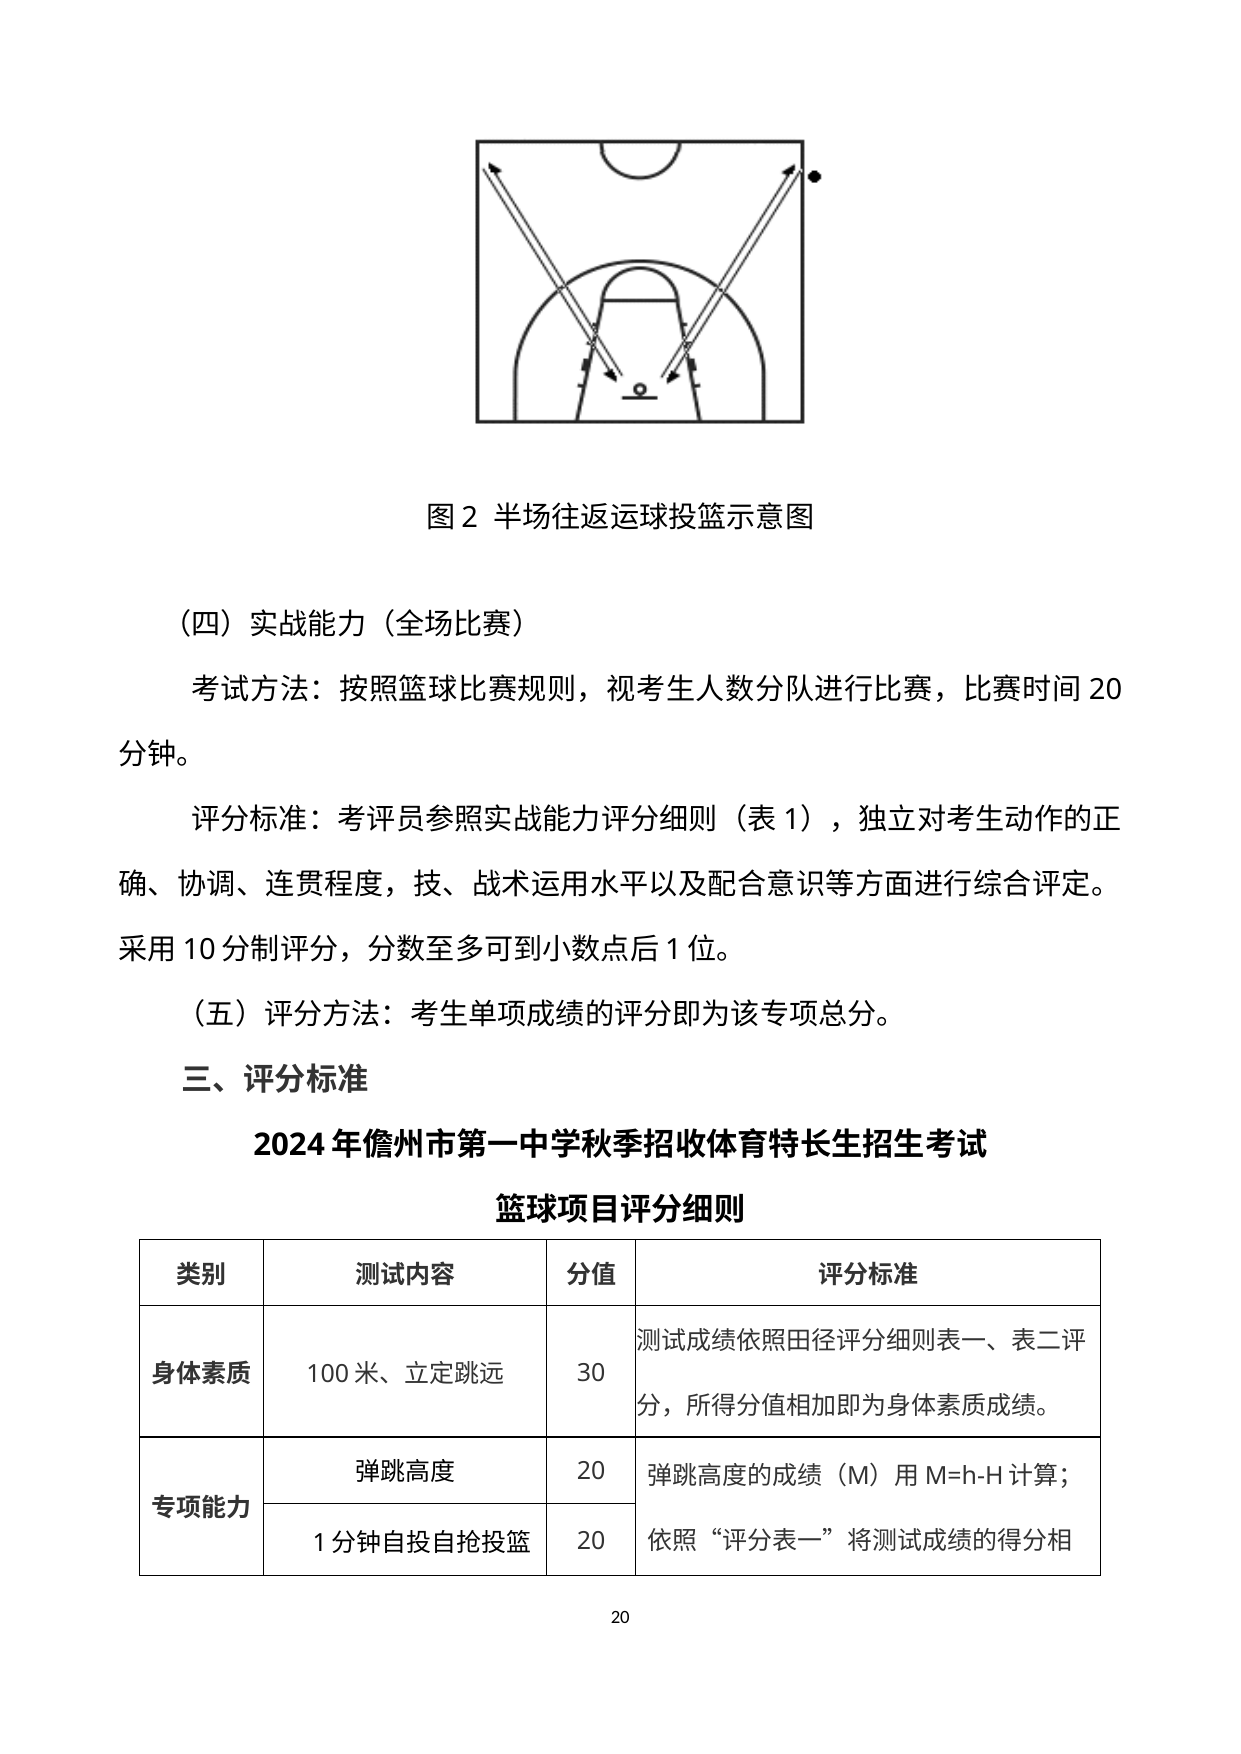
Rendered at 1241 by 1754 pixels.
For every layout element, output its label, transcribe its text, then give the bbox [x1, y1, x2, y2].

text 图2 半场往返运球投篮示意图 [118, 482, 1122, 547]
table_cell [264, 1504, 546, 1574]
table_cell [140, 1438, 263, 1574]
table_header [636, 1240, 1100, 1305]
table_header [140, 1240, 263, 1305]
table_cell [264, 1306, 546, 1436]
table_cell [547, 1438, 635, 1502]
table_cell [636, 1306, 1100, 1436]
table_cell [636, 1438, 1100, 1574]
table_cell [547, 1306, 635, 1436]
text 评分标准：考评员参照实战能力评分细则（表1），独立对考生动作的正确、协调、连贯程度，技、战术运用水平以及配合意识等方面进行综合评定。采用10分制评分，分数至多可到小数点后1位。 [118, 784, 1122, 979]
text 考试方法：按照篮球比赛规则，视考生人数分队进行比赛，比赛时间20分钟。 [118, 654, 1122, 784]
text （四）实战能力（全场比赛） [118, 589, 1122, 654]
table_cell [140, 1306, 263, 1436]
text 篮球项目评分细则 [118, 1174, 1122, 1239]
text 三、评分标准 [118, 1044, 1122, 1109]
text 2024年儋州市第一中学秋季招收体育特长生招生考试 [118, 1109, 1122, 1174]
picture [463, 130, 827, 429]
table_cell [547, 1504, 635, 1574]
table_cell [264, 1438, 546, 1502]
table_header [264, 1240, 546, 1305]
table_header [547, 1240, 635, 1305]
text （五）评分方法：考生单项成绩的评分即为该专项总分。 [118, 979, 1122, 1044]
